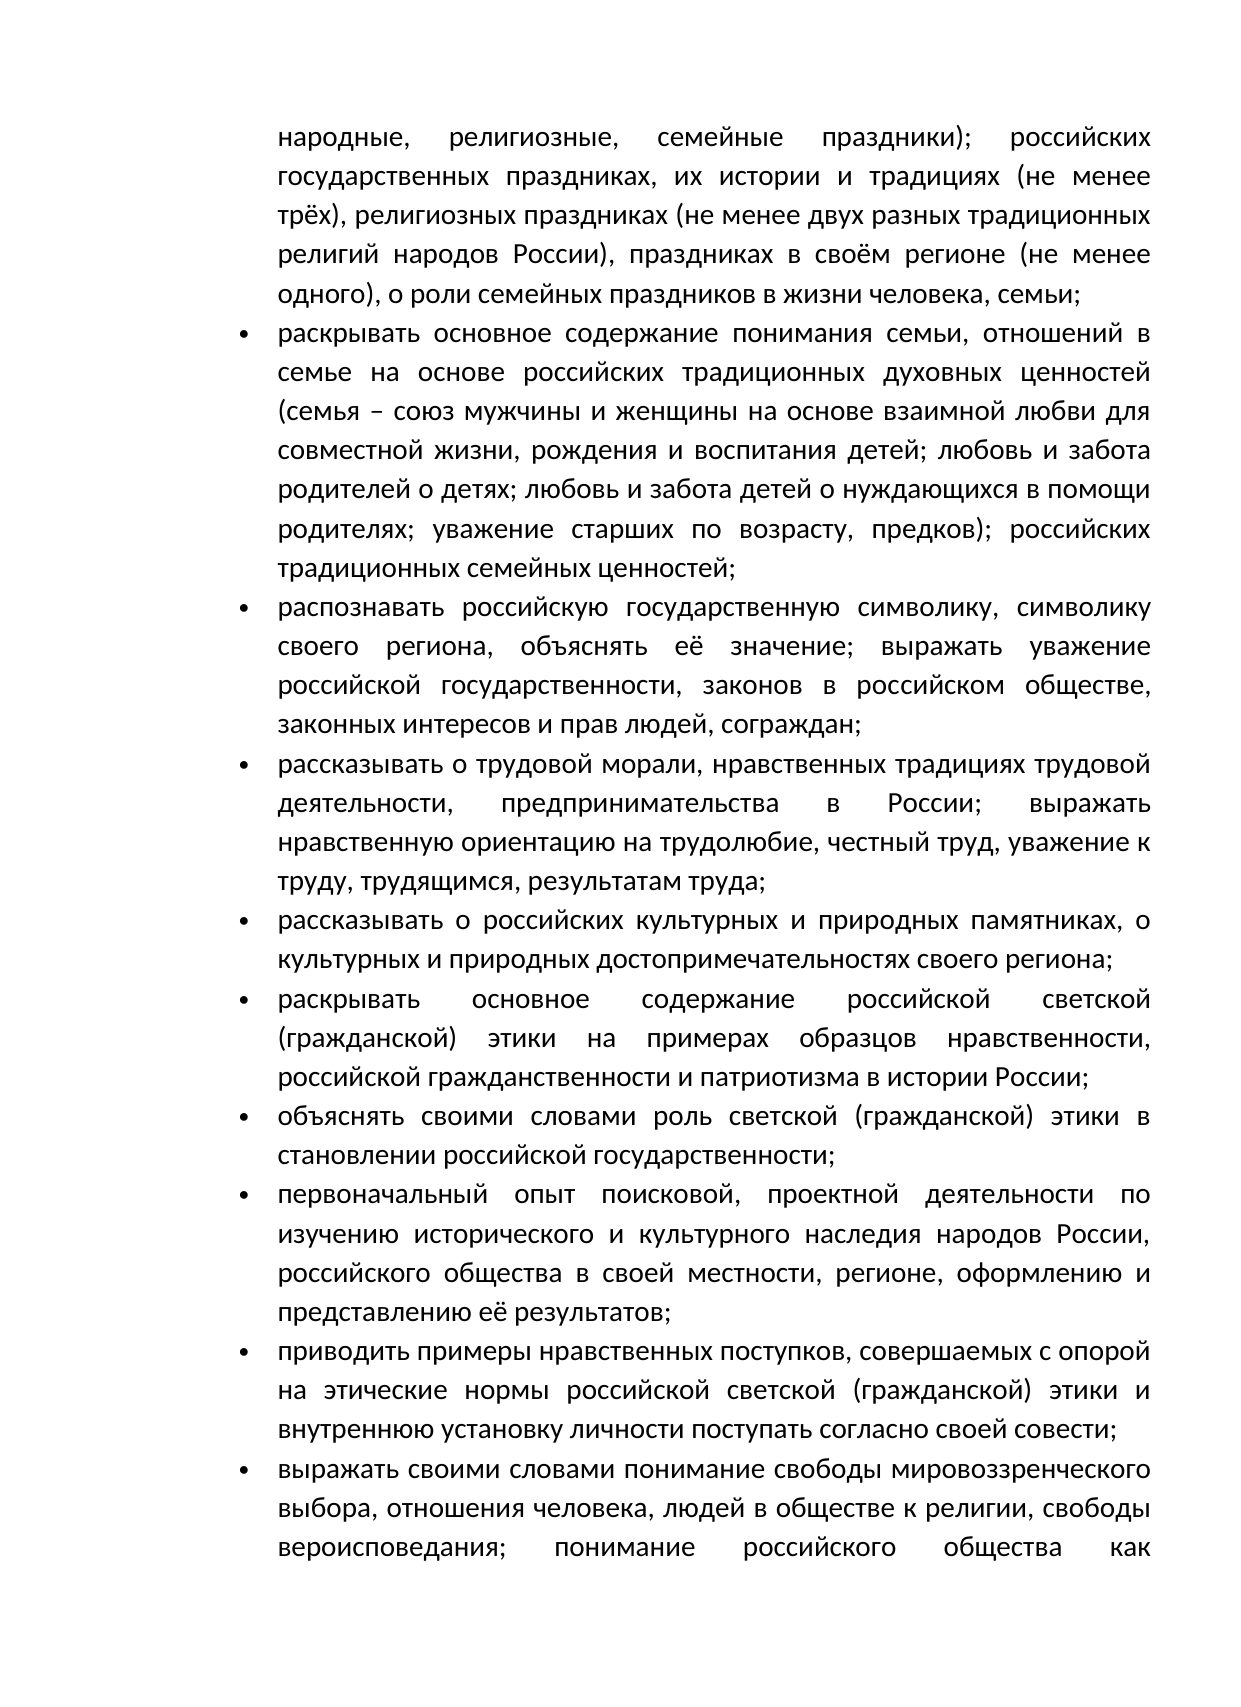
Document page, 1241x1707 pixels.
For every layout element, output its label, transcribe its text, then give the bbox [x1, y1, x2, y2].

list первоначальный опыт поисковой, проектной деятельности по изучению исторического и культурного наследия народов России, российского общества в своей местности, регионе, оформлению и представлению её результатов; [240, 1176, 1152, 1329]
list раскрывать основное содержание российской светской (гражданской) этики на примерах образцов нравственности, российской гражданственности и патриотизма в истории России; [240, 980, 1152, 1094]
list раскрывать основное содержание понимания семьи, отношений в семье на основе российских традиционных духовных ценностей (семья – союз мужчины и женщины на основе взаимной любви для совместной жизни, рождения и воспитания детей; любовь и забота родителей о детях; любовь и забота детей о нуждающихся в помощи родителях; уважение старших по возрасту, предков); российских традиционных семейных ценностей; [240, 314, 1152, 584]
list приводить примеры нравственных поступков, совершаемых с опорой на этические нормы российской светской (гражданской) этики и внутреннюю установку личности поступать согласно своей совести; [240, 1332, 1152, 1446]
list объяснять своими словами роль светской (гражданской) этики в становлении российской государственности; [240, 1097, 1152, 1172]
list рассказывать о российских культурных и природных памятниках, о культурных и природных достопримечательностях своего региона; [240, 901, 1152, 976]
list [240, 1450, 1152, 1564]
list распознавать российскую государственную символику, символику своего региона, объяснять её значение; выражать уважение российской государственности, законов в рос­сийском обществе, законных интересов и прав людей, сограждан; [240, 588, 1152, 741]
list рассказывать о трудовой морали, нравственных традициях трудовой деятельности, предпринимательства в России; выражать нравственную ориентацию на трудолюбие, честный труд, уважение к труду, трудящимся, результатам труда; [240, 745, 1152, 898]
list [240, 118, 1152, 310]
